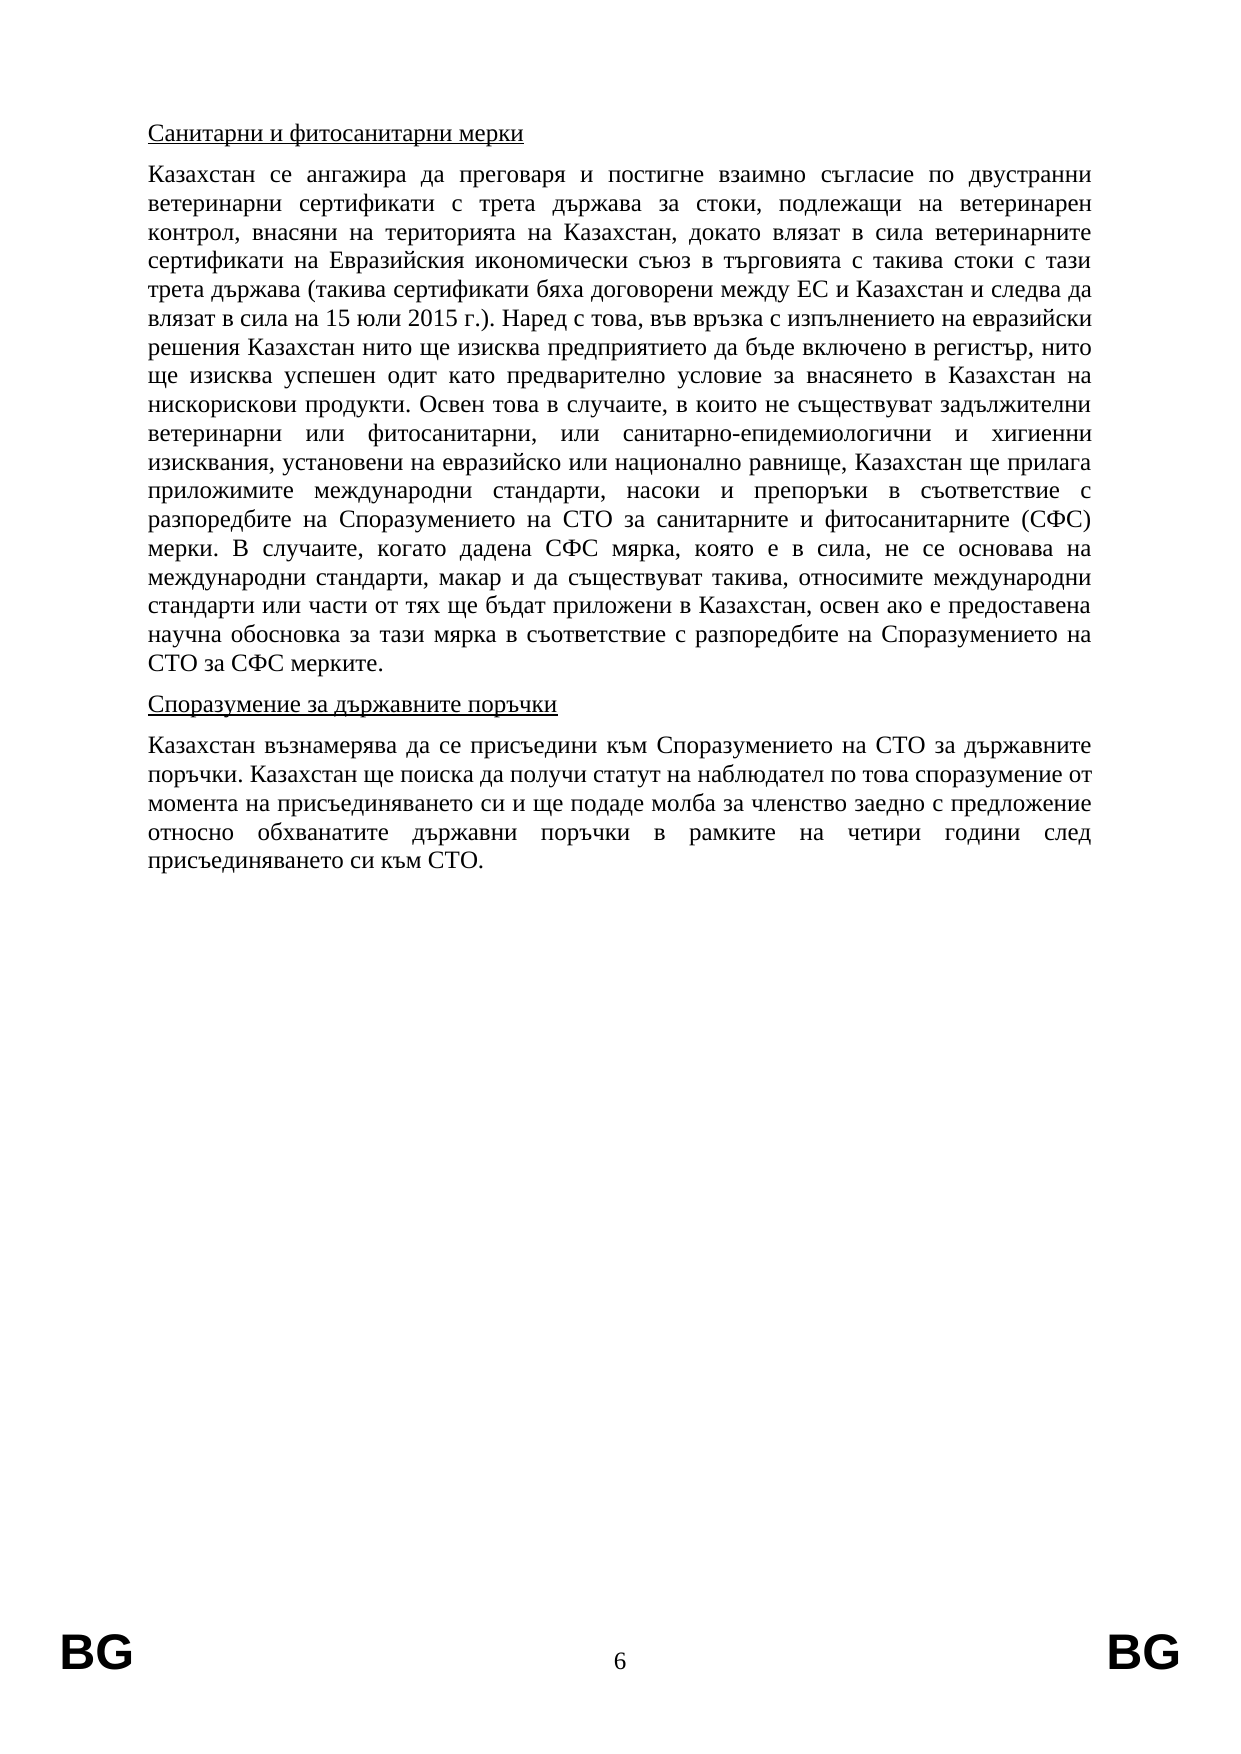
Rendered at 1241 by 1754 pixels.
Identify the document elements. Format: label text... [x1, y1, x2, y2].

text Санитарни и фитосанитарни мерки [148, 118, 1093, 147]
text Споразумение за държавните поръчки [148, 689, 1093, 718]
text Казахстан се ангажира да преговаря и постигне взаимно съгласие по двустранни ветеринарни сертификати с трета държава за стоки, подлежащи на ветеринарен контрол, внасяни на територията на Казахстан, докато влязат в сила ветеринарните сертификати на Евразийския икономически съюз в търговията с такива стоки с тази трета държава (такива сертификати бяха договорени между ЕС и Казахстан и следва да влязат в сила на 15 юли 2015 г.). Наред с това, във връзка с изпълнението на евразийски решения Казахстан нито ще изисква предприятието да бъде включено в регистър, нито ще изисква успешен одит като предварително условие за внасянето в Казахстан на нискорискови продукти. Освен това в случаите, в които не съществуват задължителни ветеринарни или фитосанитарни, или санитарно-епидемиологични и хигиенни изисквания, установени на евразийско или национално равнище, Казахстан ще прилага приложимите международни стандарти, насоки и препоръки в съответствие с разпоредбите на Споразумението на СТО за санитарните и фитосанитарните (СФС) мерки. В случаите, когато дадена СФС мярка, която е в сила, не се основава на международни стандарти, макар и да съществуват такива, относимите международни стандарти или части от тях ще бъдат приложени в Казахстан, освен ако е предоставена научна обосновка за тази мярка в съответствие с разпоредбите на Споразумението на СТО за СФС мерките. [148, 159, 1093, 677]
text Казахстан възнамерява да се присъедини към Споразумението на СТО за държавните поръчки. Казахстан ще поиска да получи статут на наблюдател по това споразумение от момента на присъединяването си и ще подаде молба за членство заедно с предложение относно обхванатите държавни поръчки в рамките на четири години след присъединяването си към СТО. [148, 731, 1093, 874]
